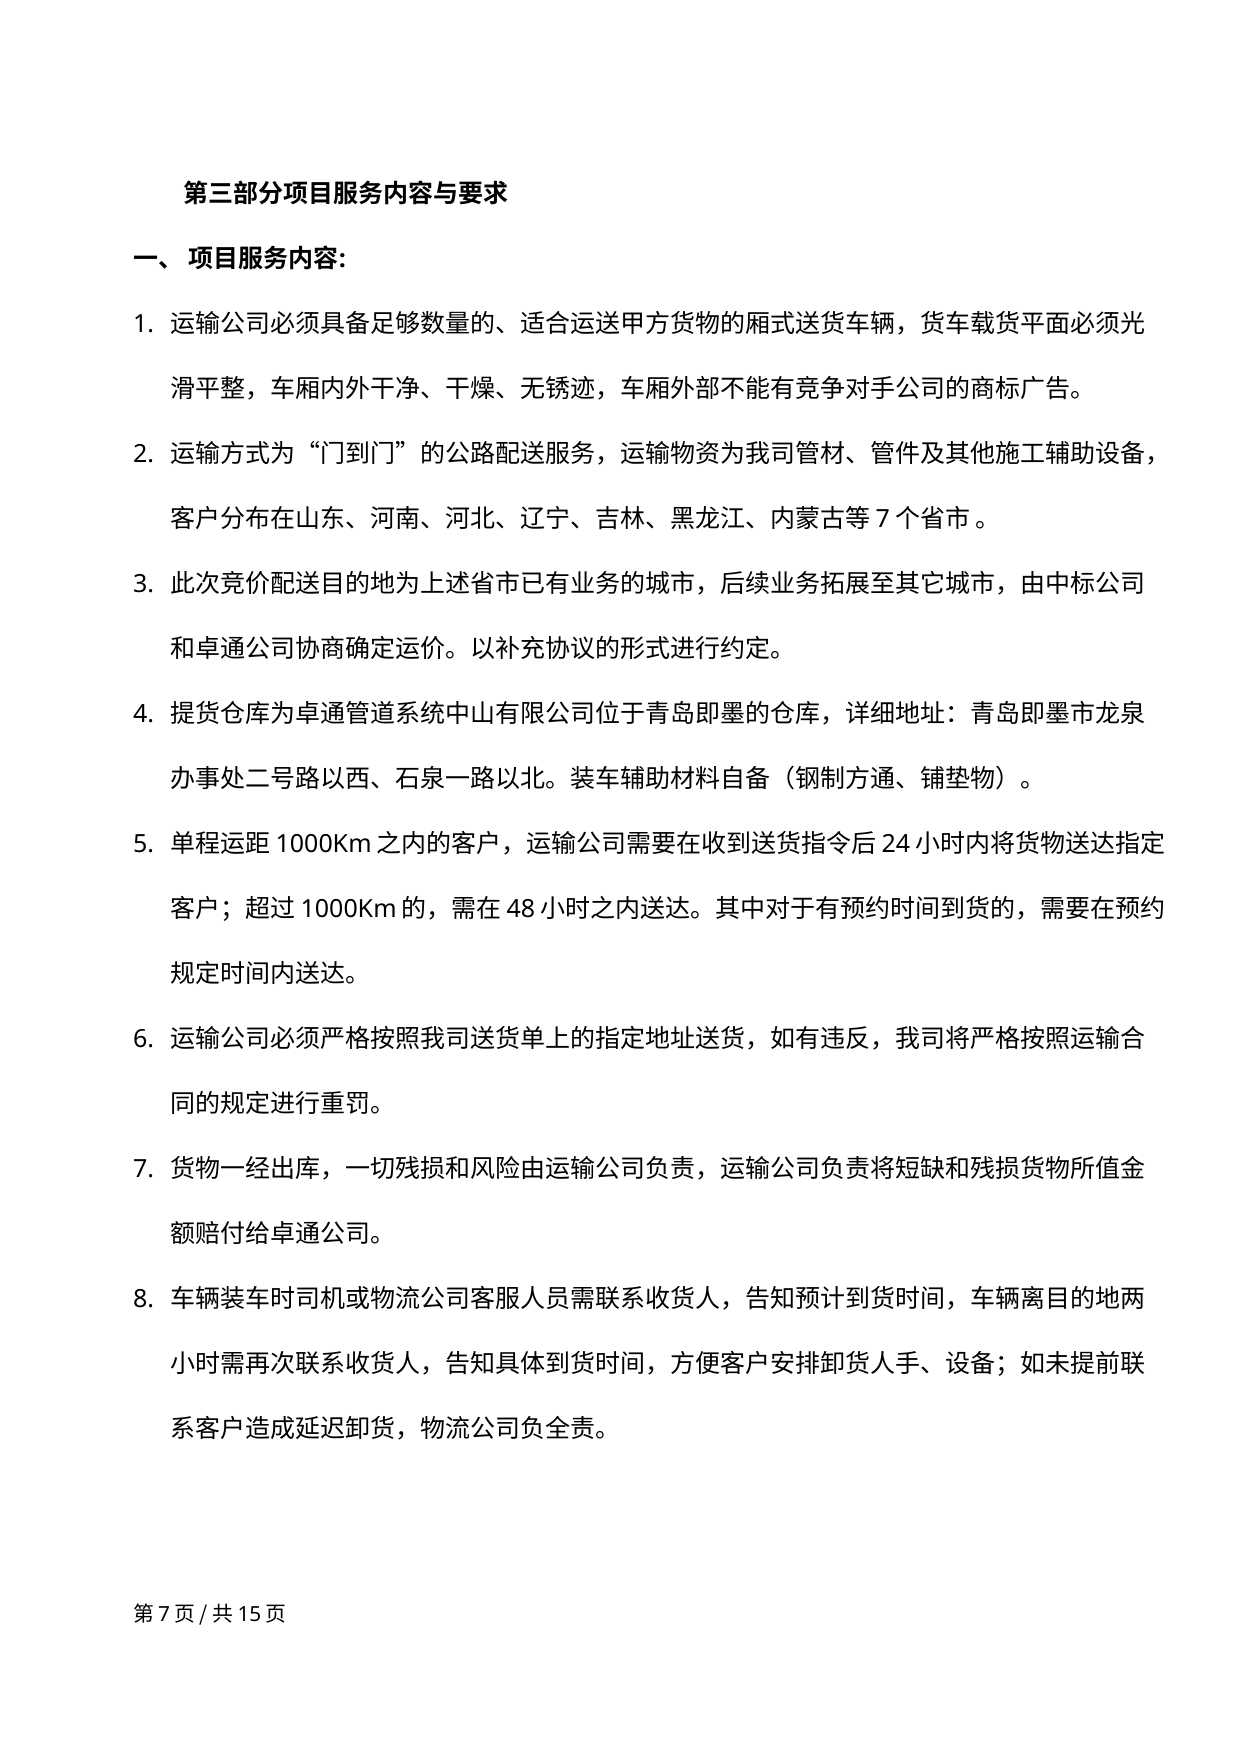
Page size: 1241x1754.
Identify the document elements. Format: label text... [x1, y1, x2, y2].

text 7. 货物一经出库，一切残损和风险由运输公司负责，运输公司负责将短缺和残损货物所值金额赔付给卓通公司。 [133, 1134, 1167, 1264]
text 3. 此次竞价配送目的地为上述省市已有业务的城市，后续业务拓展至其它城市，由中标公司和卓通公司协商确定运价。以补充协议的形式进行约定。 [133, 549, 1167, 679]
text 2. 运输方式为“门到门”的公路配送服务，运输物资为我司管材、管件及其他施工辅助设备，客户分布在山东、河南、河北、辽宁、吉林、黑龙江、内蒙古等7个省市 。 [133, 419, 1167, 549]
text 一、 项目服务内容: [133, 224, 1167, 289]
text 8. 车辆装车时司机或物流公司客服人员需联系收货人，告知预计到货时间，车辆离目的地两小时需再次联系收货人，告知具体到货时间，方便客户安排卸货人手、设备；如未提前联系客户造成延迟卸货，物流公司负全责。 [133, 1264, 1167, 1459]
text 6. 运输公司必须严格按照我司送货单上的指定地址送货，如有违反，我司将严格按照运输合同的规定进行重罚。 [133, 1004, 1167, 1134]
text 双方共同承认的报价文件及议价过程中形成的书面文件均作为签订合同的依据。第三部分项目服务内容与要求 [133, 159, 1167, 224]
text 1. 运输公司必须具备足够数量的、适合运送甲方货物的厢式送货车辆，货车载货平面必须光滑平整，车厢内外干净、干燥、无锈迹，车厢外部不能有竞争对手公司的商标广告。 [133, 289, 1167, 419]
text 5. 单程运距1000Km之内的客户，运输公司需要在收到送货指令后24小时内将货物送达指定客户；超过1000Km的，需在48小时之内送达。其中对于有预约时间到货的，需要在预约规定时间内送达。 [133, 809, 1167, 1004]
text 4. 提货仓库为卓通管道系统中山有限公司位于青岛即墨的仓库，详细地址：青岛即墨市龙泉办事处二号路以西、石泉一路以北。装车辅助材料自备（钢制方通、铺垫物）。 [133, 679, 1167, 809]
